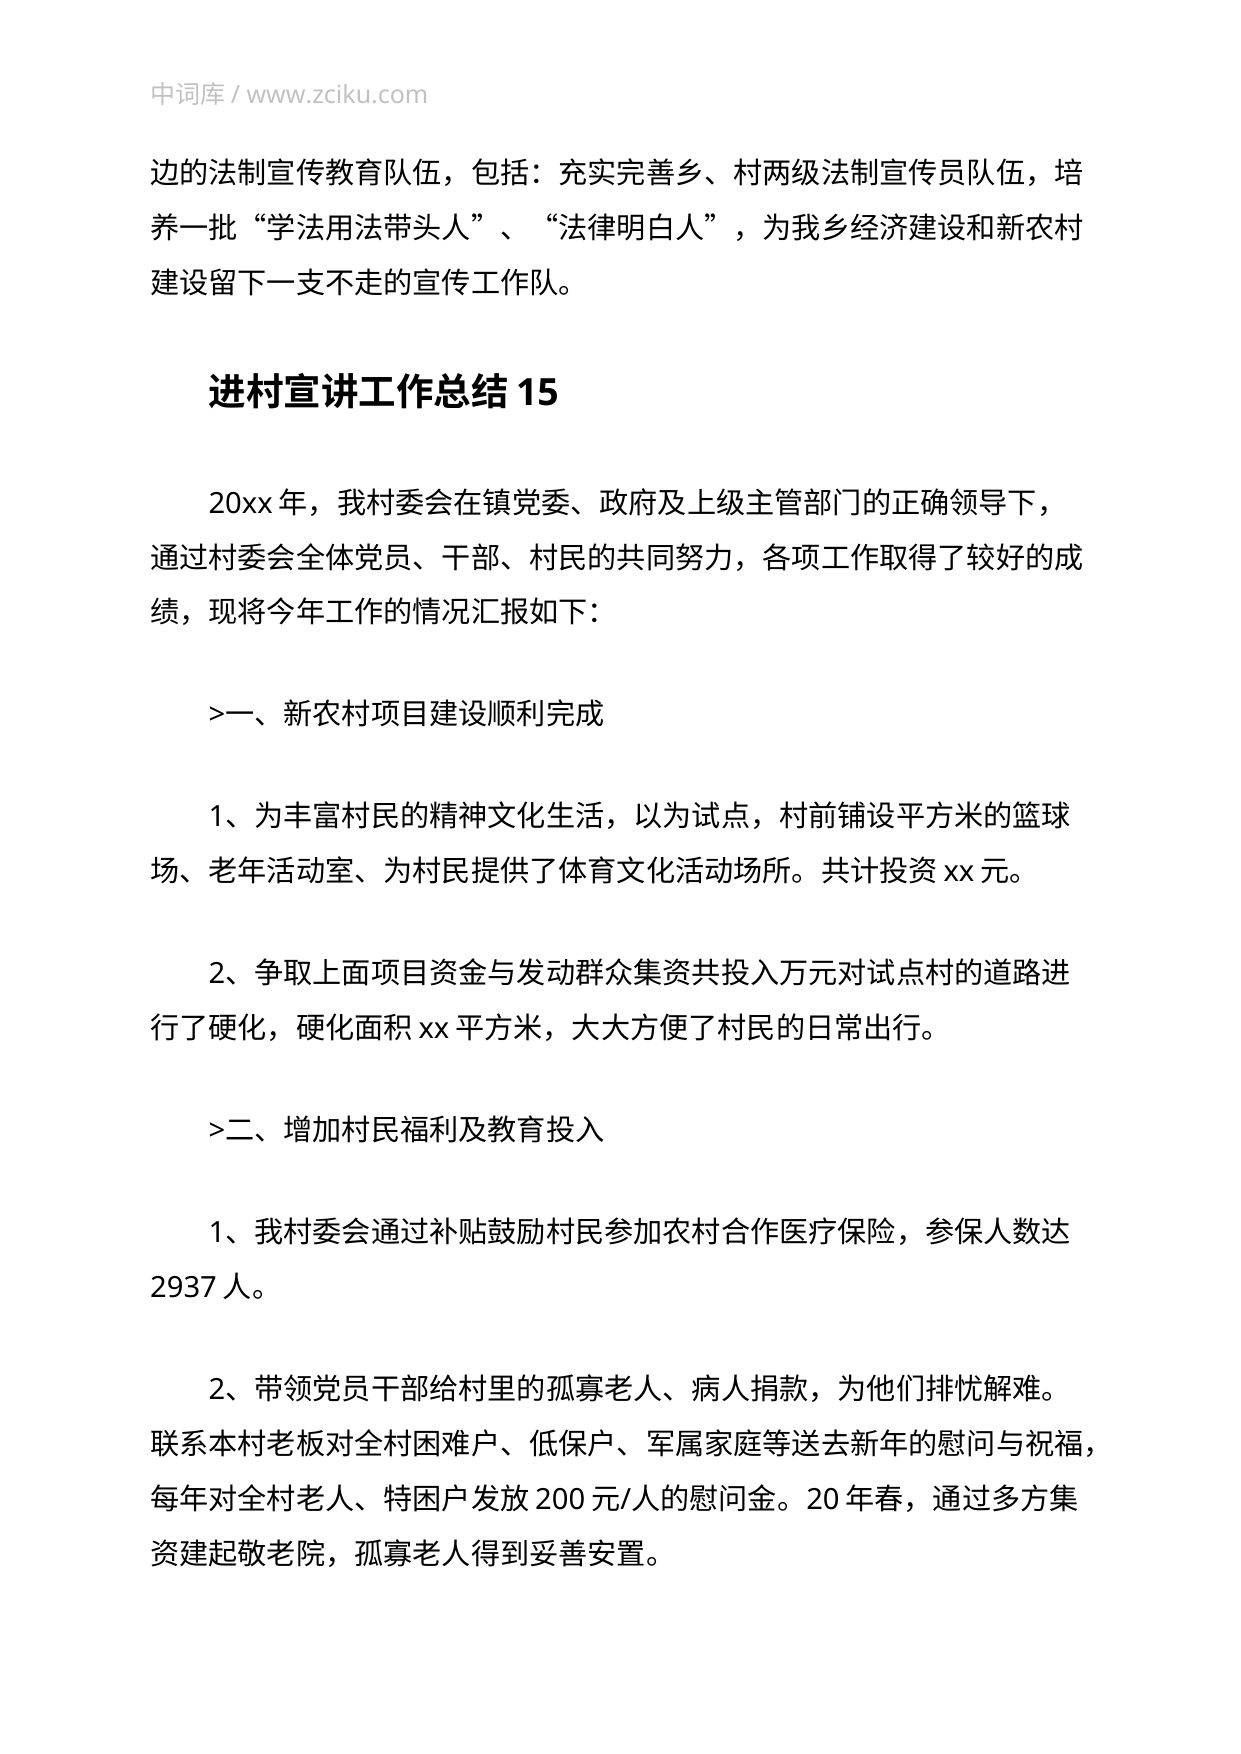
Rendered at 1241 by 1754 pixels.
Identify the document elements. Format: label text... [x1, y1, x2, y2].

text >一、新农村项目建设顺利完成 [150, 691, 1090, 733]
text >二、增加村民福利及教育投入 [150, 1107, 1090, 1149]
text 2、带领党员干部给村里的孤寡老人、病人捐款，为他们排忧解难。联系本村老板对全村困难户、低保户、军属家庭等送去新年的慰问与祝福，每年对全村老人、特困户发放200元/人的慰问金。20年春，通过多方集资建起敬老院，孤寡老人得到妥善安置。 [150, 1366, 1090, 1573]
text 20xx年，我村委会在镇党委、政府及上级主管部门的正确领导下，通过村委会全体党员、干部、村民的共同努力，各项工作取得了较好的成绩，现将今年工作的情况汇报如下： [150, 479, 1090, 631]
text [150, 150, 1090, 302]
text 1、为丰富村民的精神文化生活，以为试点，村前铺设平方米的篮球场、老年活动室、为村民提供了体育文化活动场所。共计投资xx元。 [150, 793, 1090, 890]
text 进村宣讲工作总结15 [150, 362, 1090, 416]
text 1、我村委会通过补贴鼓励村民参加农村合作医疗保险，参保人数达2937人。 [150, 1209, 1090, 1306]
text 2、争取上面项目资金与发动群众集资共投入万元对试点村的道路进行了硬化，硬化面积xx平方米，大大方便了村民的日常出行。 [150, 950, 1090, 1047]
